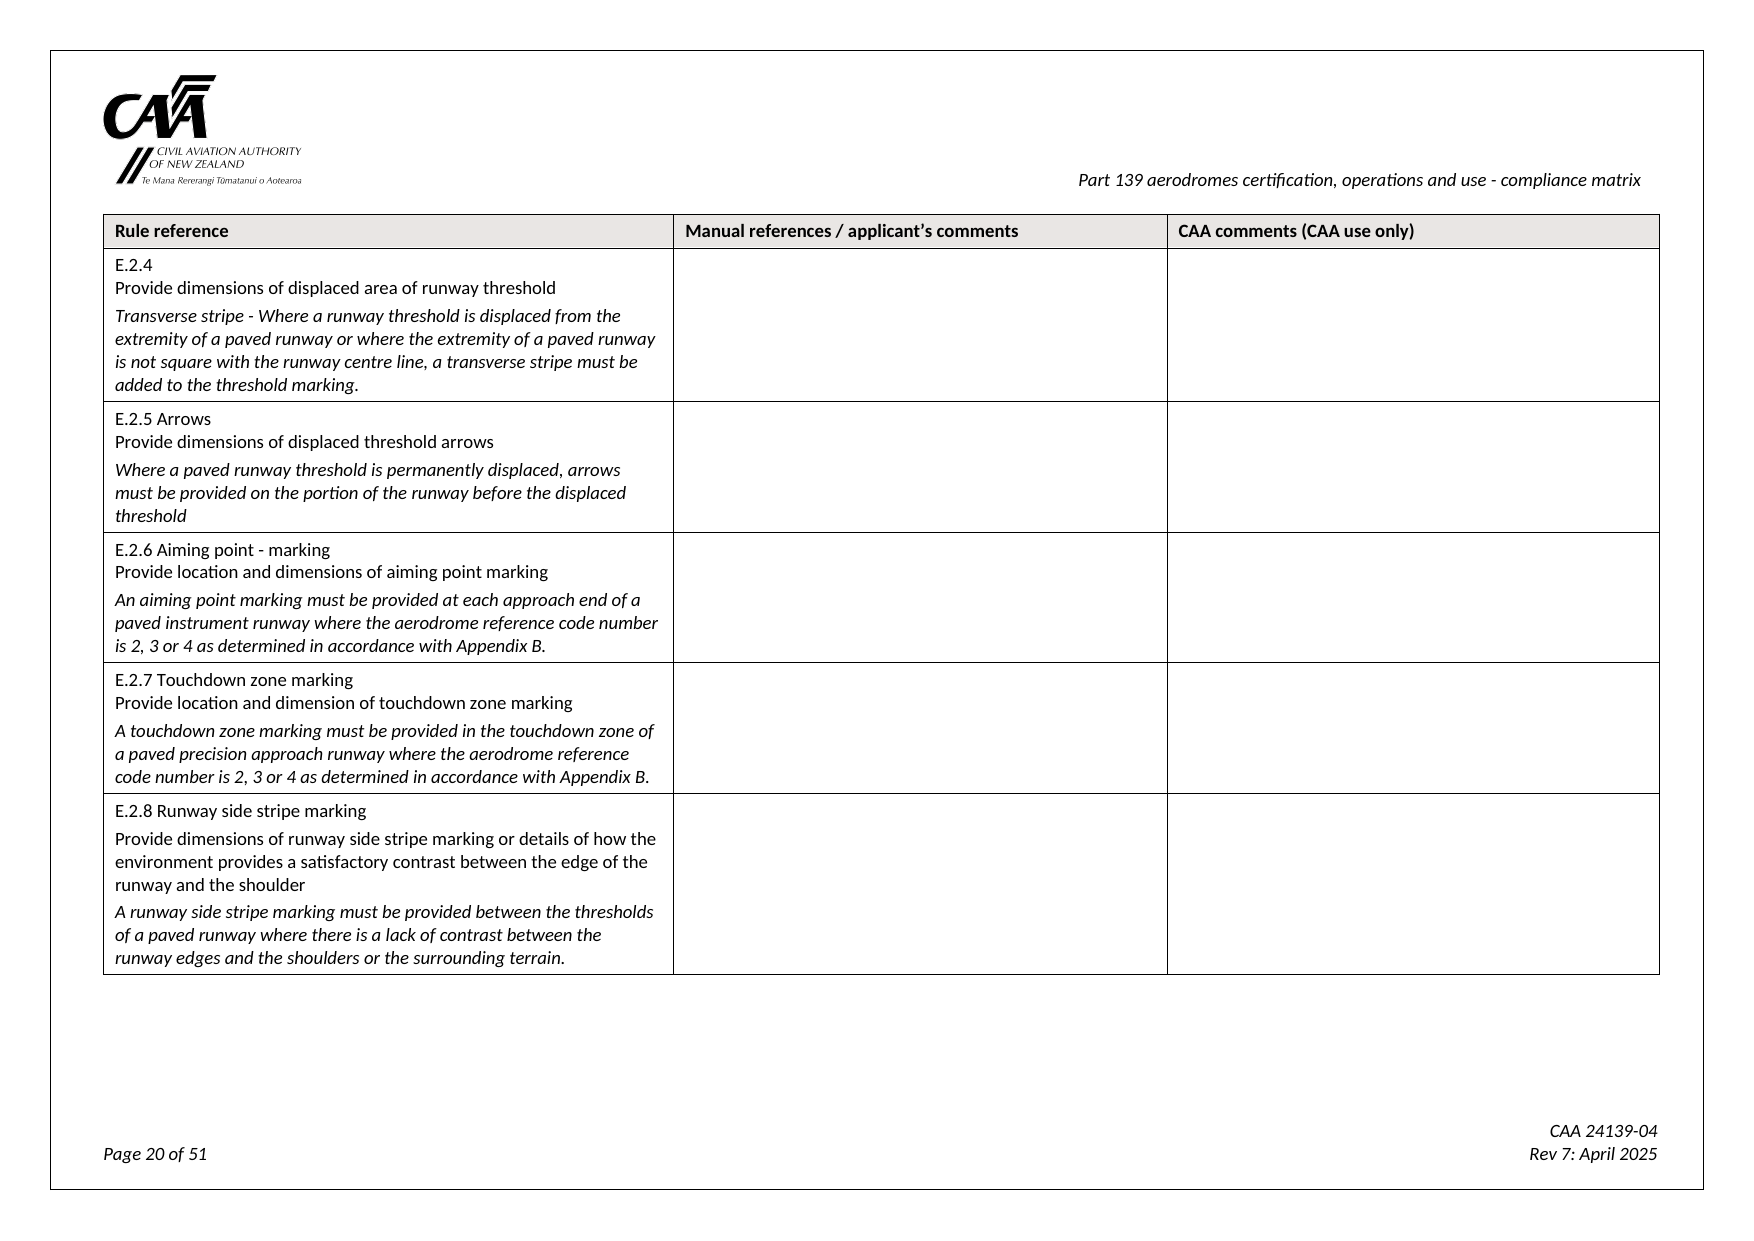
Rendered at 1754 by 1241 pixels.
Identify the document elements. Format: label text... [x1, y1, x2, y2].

table_cell E.2.5 Arrows Provide dimensions of displaced threshold arrows Where a paved runway threshold is permanently displaced, arrows must be provided on the portion of the runway before the displaced threshold [104, 402, 673, 532]
table_cell [674, 794, 1167, 974]
table_header CAA comments (CAA use only) [1168, 215, 1659, 247]
table_cell [674, 533, 1167, 662]
table_cell [1168, 533, 1659, 662]
table_cell E.2.4 Provide dimensions of displaced area of runway threshold Transverse stripe - Where a runway threshold is displaced from the extremity of a paved runway or where the extremity of a paved runway is not square with the runway centre line, a transverse stripe must be added to the threshold marking. [104, 249, 673, 401]
table_header Rule reference [104, 215, 673, 247]
table_cell [1168, 402, 1659, 532]
table_cell [1168, 663, 1659, 793]
table_cell E.2.8 Runway side stripe marking Provide dimensions of runway side stripe marking or details of how the environment provides a satisfactory contrast between the edge of the runway and the shoulder A runway side stripe marking must be provided between the thresholds of a paved runway where there is a lack of contrast between the runway edges and the shoulders or the surrounding terrain. [104, 794, 673, 974]
table_cell [674, 249, 1167, 401]
table_cell [1168, 249, 1659, 401]
table_cell [674, 402, 1167, 532]
table_cell E.2.6 Aiming point - marking Provide location and dimensions of aiming point marking An aiming point marking must be provided at each approach end of a paved instrument runway where the aerodrome reference code number is 2, 3 or 4 as determined in accordance with Appendix B. [104, 533, 673, 662]
table_header Manual references / applicant’s comments [674, 215, 1167, 247]
table_cell E.2.7 Touchdown zone marking Provide location and dimension of touchdown zone marking A touchdown zone marking must be provided in the touchdown zone of a paved precision approach runway where the aerodrome reference code number is 2, 3 or 4 as determined in accordance with Appendix B. [104, 663, 673, 793]
table_cell [674, 663, 1167, 793]
table_cell [1168, 794, 1659, 974]
picture [103, 75, 302, 186]
